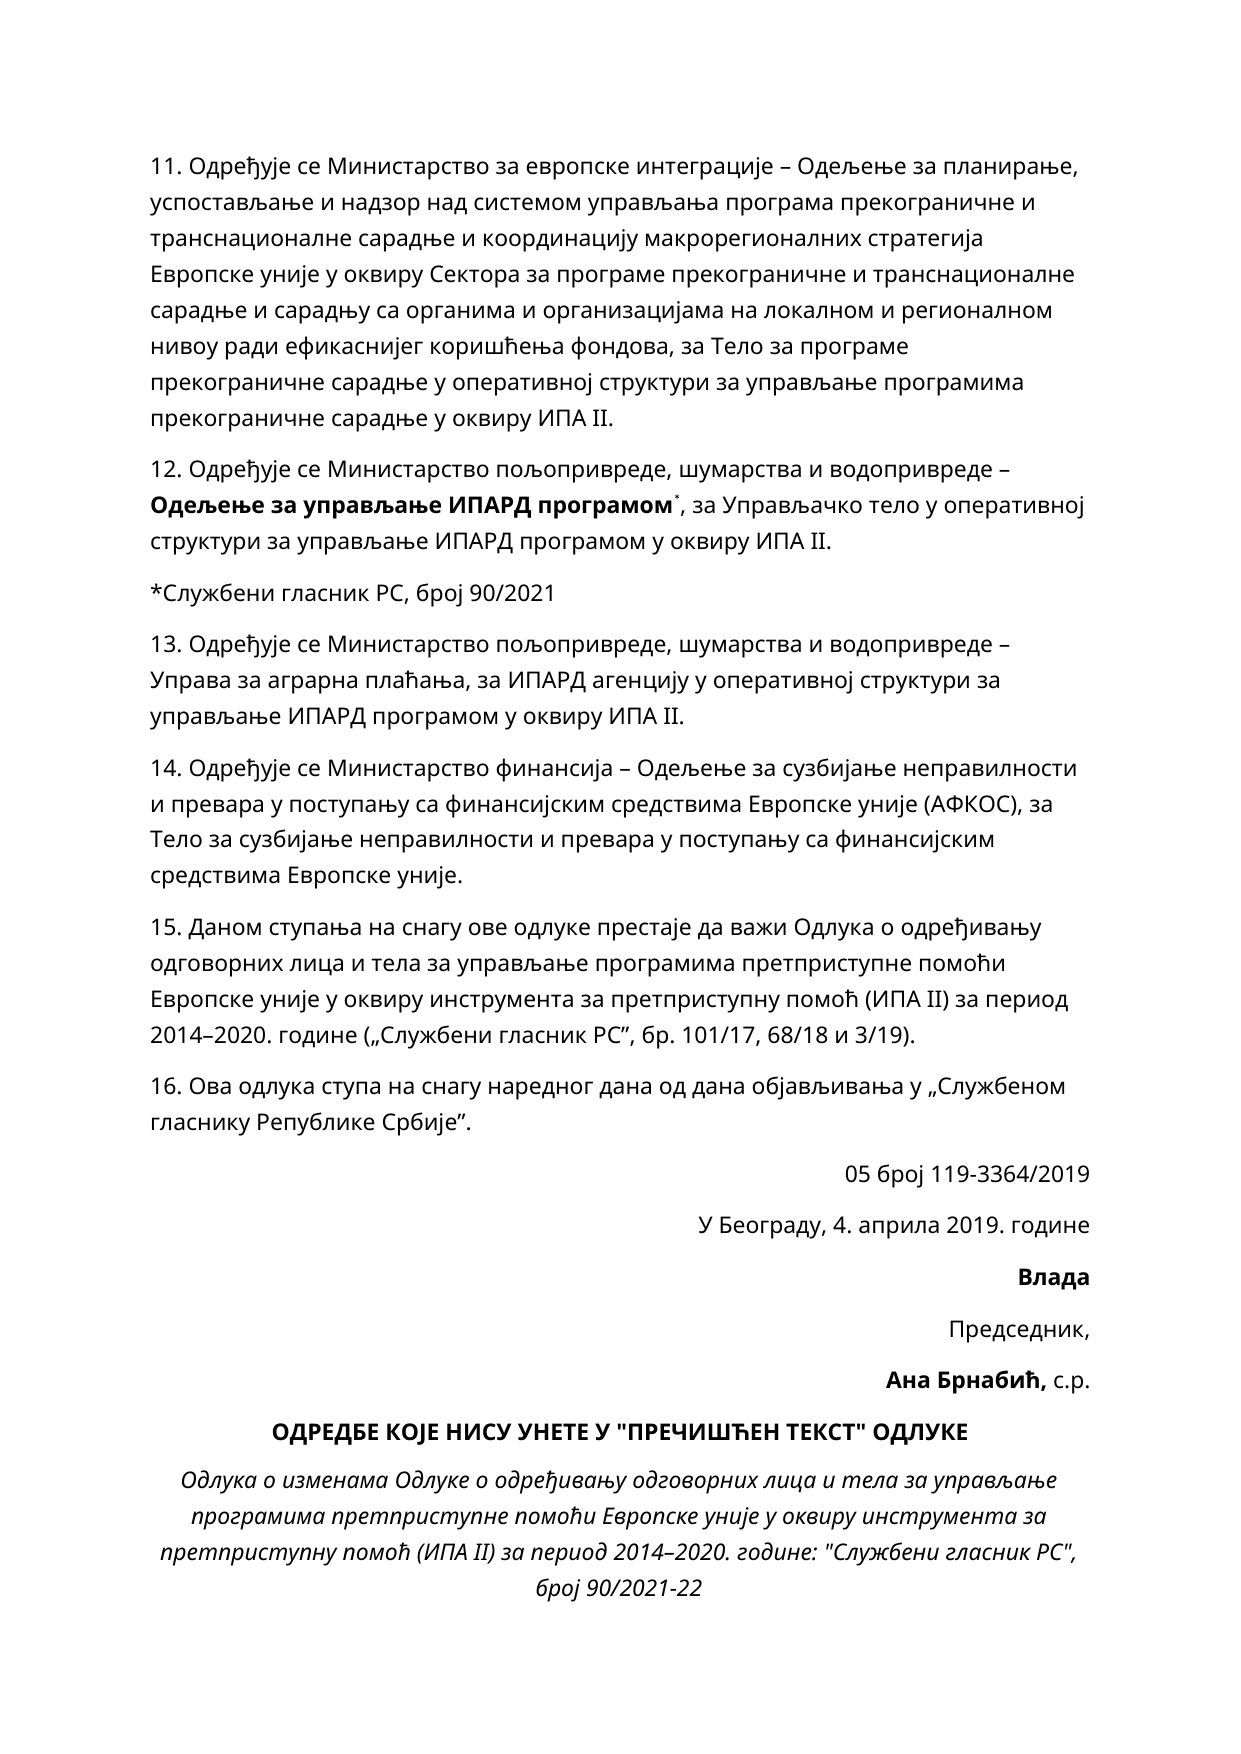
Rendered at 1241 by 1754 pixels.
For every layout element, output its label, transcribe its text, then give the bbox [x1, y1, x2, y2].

text 05 број 119-3364/2019 [150, 1158, 1090, 1189]
text 15. Даном ступања на снагу ове одлуке престаје да важи Одлука о одређивању одговорних лица и тела за управљање програмима претприступне помоћи Европске уније у оквиру инструмента за претприступну помоћ (ИПА II) за период 2014–2020. године („Службени гласник РС”, бр. 101/17, 68/18 и 3/19). [150, 911, 1090, 1050]
text 13. Одређује се Министарство пољопривреде, шумарства и водопривреде – Управа за аграрна плаћања, за ИПАРД агенцију у оперативној структури за управљање ИПАРД програмом у оквиру ИПА II. [150, 628, 1090, 731]
text Влада [150, 1261, 1090, 1292]
text Председник, [150, 1312, 1090, 1344]
text Ана Брнабић, с.р. [150, 1364, 1090, 1395]
text У Београду, 4. априла 2019. године [150, 1209, 1090, 1241]
text *Службени гласник РС, број 90/2021 [150, 577, 1090, 608]
text 12. Одређује се Министарство пољопривреде, шумарства и водопривреде – Одељење за управљање ИПАРД програмом*, за Управљачко тело у оперативној структури за управљање ИПАРД програмом у оквиру ИПА II. [150, 453, 1090, 556]
text Одлука о изменама Одлуке о одређивању одговорних лица и тела за управљање програмима претприступне помоћи Европске уније у оквиру инструмента за претприступну помоћ (ИПА II) за период 2014–2020. године: "Службени гласник РС", број 90/2021-22 [150, 1464, 1090, 1603]
text 11. Одређује се Министарство за европске интеграције – Одељење за планирање, успостављање и надзор над системом управљања програма прекограничне и транснационалне сарадње и координацију макрорегионалних стратегија Европске уније у оквиру Сектора за програме прекограничне и транснационалне сарадње и сарадњу са органима и организацијама на локалном и регионалном нивоу ради ефикаснијег коришћења фондова, за Тело за програме прекограничне сарадње у оперативној структури за управљање програмима прекограничне сарадње у оквиру ИПА II. [150, 150, 1090, 433]
text 16. Ова одлука ступа на снагу наредног дана од дана објављивања у „Службеном гласнику Републике Србије”. [150, 1070, 1090, 1137]
text 14. Одређује се Министарство финансија – Oдељење за сузбијање неправилности и превара у поступању са финансијским средствима Европске уније (АФКОС), за Тело за сузбијање неправилности и превара у поступању са финансијским средствима Европске уније. [150, 752, 1090, 891]
text ОДРЕДБЕ КОЈЕ НИСУ УНЕТЕ У "ПРЕЧИШЋЕН ТЕКСТ" ОДЛУКЕ [150, 1416, 1090, 1447]
